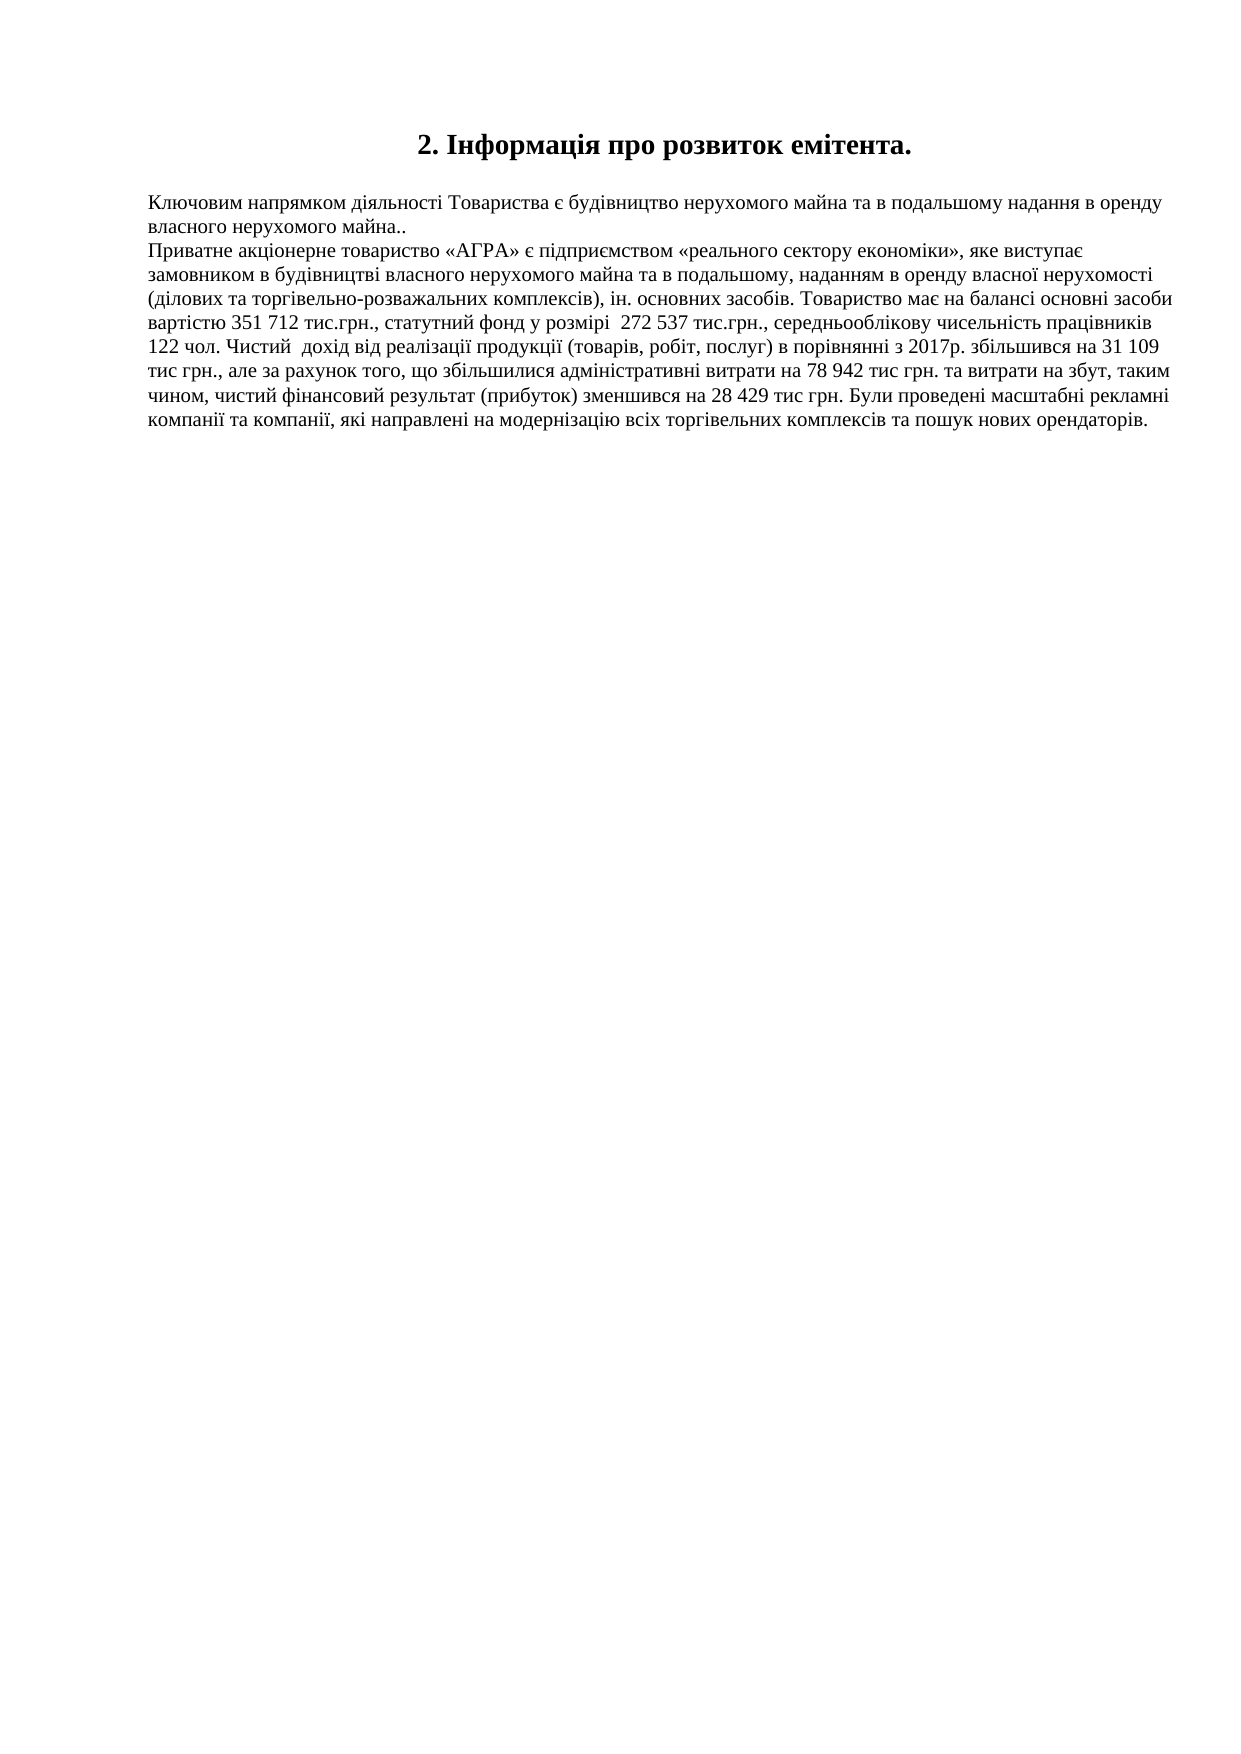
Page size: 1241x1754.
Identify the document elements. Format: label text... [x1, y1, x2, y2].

text Приватне акціонерне товариство «АГРА» є підприємством «реального сектору економіки», яке виступає замовником в будівництві власного нерухомого майна та в подальшому, наданням в оренду власної нерухомості (ділових та торгівельно-розважальних комплексів), ін. основних засобів. Товариство має на балансі основні засоби вартістю 351 712 тис.грн., статутний фонд у розмірі 272 537 тис.грн., середньооблікову чисельність працівників 122 чол. Чистий дохід від реалізації продукції (товарів, робіт, послуг) в порівнянні з 2017р. збільшився на 31 109 тис грн., але за рахунок того, що збільшилися адміністративні витрати на 78 942 тис грн. та витрати на збут, таким чином, чистий фінансовий результат (прибуток) зменшився на 28 429 тис грн. Були проведені масштабні рекламні компанії та компанії, які направлені на модернізацію всіх торгівельних комплексів та пошук нових орендаторів. [148, 238, 1181, 431]
text 2. Інформація про розвиток емітента. [148, 127, 1181, 161]
text Ключовим напрямком дiяльностi Товариства є будівництво нерухомого майна та в подальшому надання в оренду власного нерухомого майна.. [148, 190, 1181, 238]
